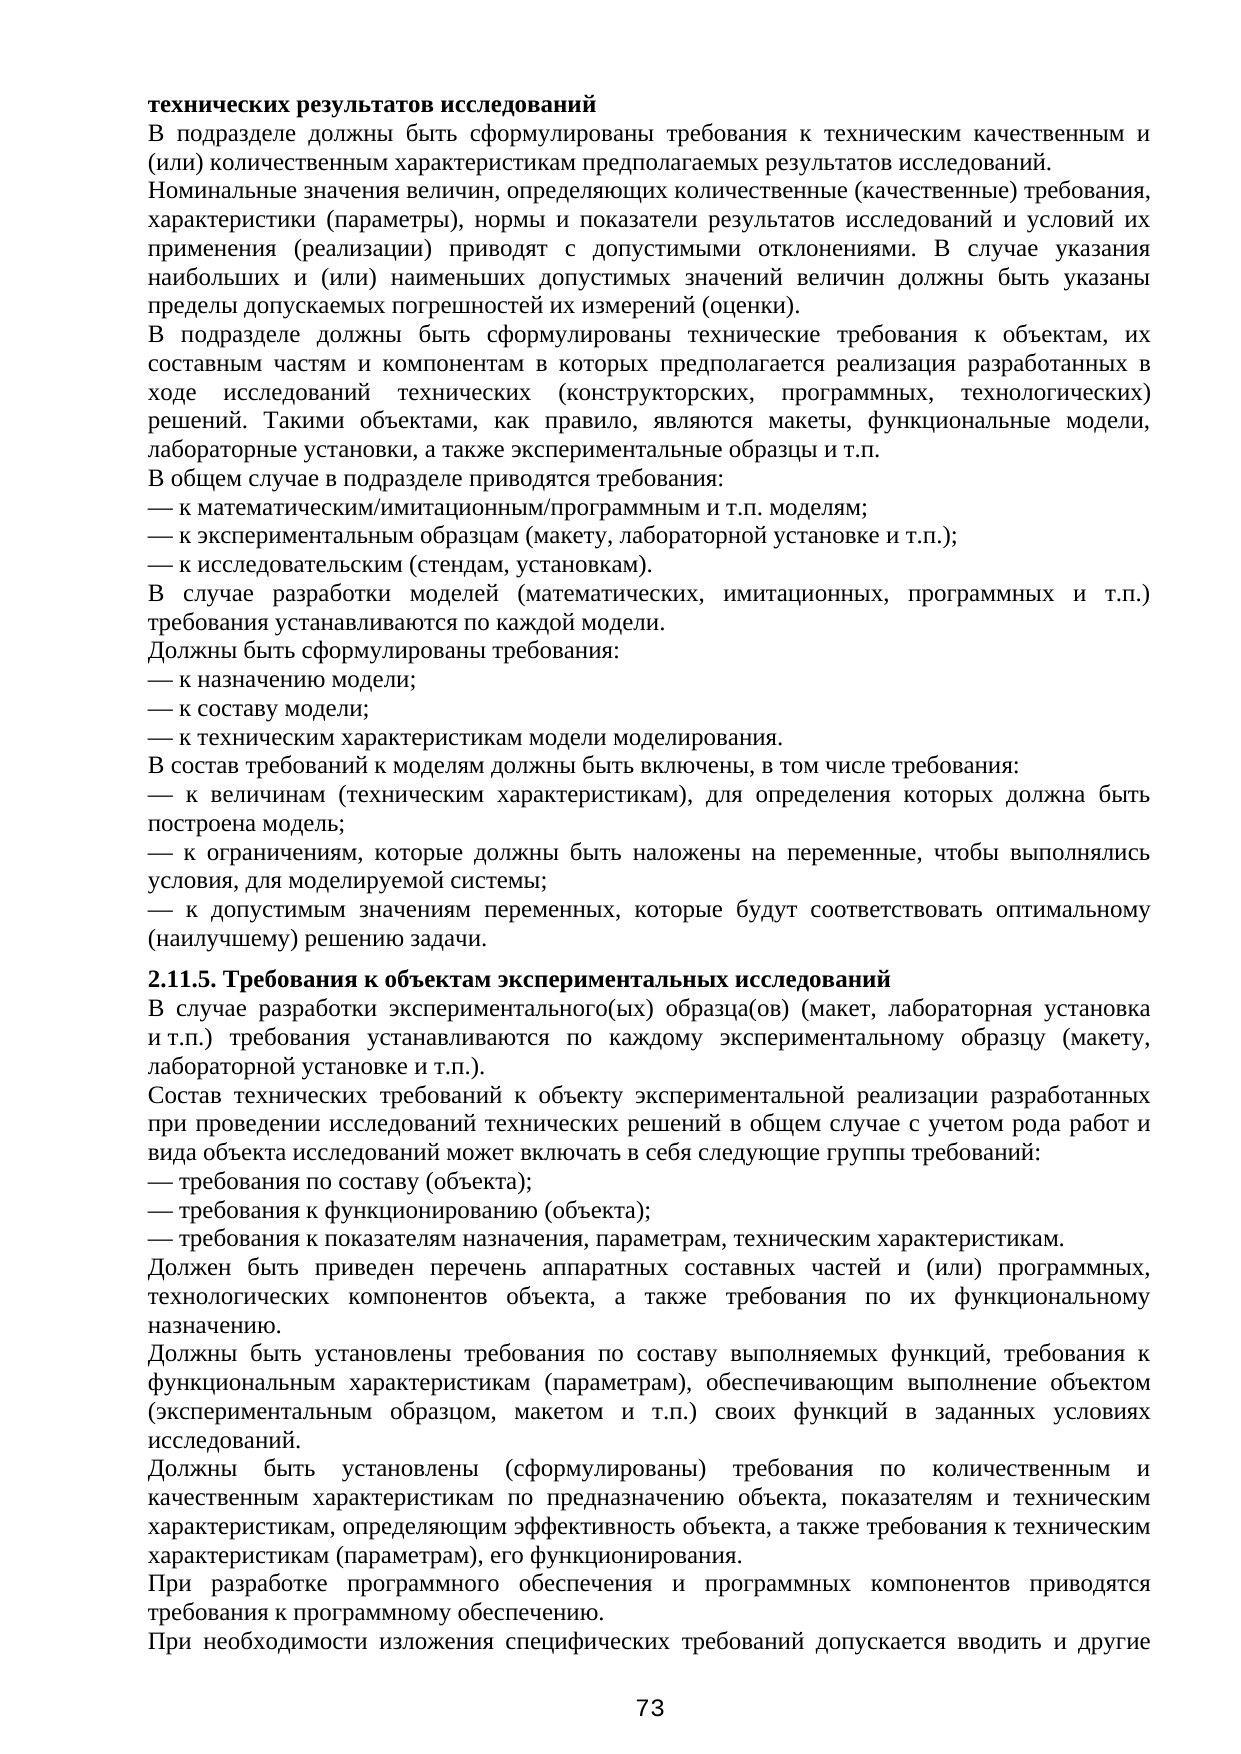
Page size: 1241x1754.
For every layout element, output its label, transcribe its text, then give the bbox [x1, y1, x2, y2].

text — требования по составу (объекта); [148, 1166, 1152, 1195]
text В состав требований к моделям должны быть включены, в том числе требования: [148, 750, 1152, 779]
text Должен быть приведен перечень аппаратных составных частей и (или) программных, технологических компонентов объекта, а также требования по их функциональному назначению. [148, 1252, 1152, 1338]
text Должны быть сформулированы требования: [148, 635, 1152, 664]
text — к назначению модели; [148, 664, 1152, 693]
text При разработке программного обеспечения и программных компонентов приводятся требования к программному обеспечению. [148, 1568, 1152, 1626]
text Должны быть установлены требования по составу выполняемых функций, требования к функциональным характеристикам (параметрам), обеспечивающим выполнение объектом (экспериментальным образцом, макетом и т.п.) своих функций в заданных условиях исследований. [148, 1338, 1152, 1453]
text — к величинам (техническим характеристикам), для определения которых должна быть построена модель; [148, 779, 1152, 837]
text — к ограничениям, которые должны быть наложены на переменные, чтобы выполнялись условия, для моделируемой системы; [148, 837, 1152, 894]
text Состав технических требований к объекту экспериментальной реализации разработанных при проведении исследований технических решений в общем случае с учетом рода работ и вида объекта исследований может включать в себя следующие группы требований: [148, 1080, 1152, 1166]
text — требования к функционированию (объекта); [148, 1195, 1152, 1223]
text В случае разработки экспериментального(ых) образца(ов) (макет, лабораторная установка и т.п.) требования устанавливаются по каждому экспериментальному образцу (макету, лабораторной установке и т.п.). [148, 993, 1152, 1080]
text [148, 1626, 1152, 1655]
text — требования к показателям назначения, параметрам, техническим характеристикам. [148, 1223, 1152, 1252]
text — к экспериментальным образцам (макету, лабораторной установке и т.п.); [148, 520, 1152, 549]
text — к составу модели; [148, 693, 1152, 722]
text — к допустимым значениям переменных, которые будут соответствовать оптимальному (наилучшему) решению задачи. [148, 894, 1152, 952]
text 2.11.5. Требования к объектам экспериментальных исследований [148, 964, 1152, 993]
text В подразделе должны быть сформулированы требования к техническим качественным и (или) количественным характеристикам предполагаемых результатов исследований. [148, 118, 1152, 175]
text В общем случае в подразделе приводятся требования: [148, 463, 1152, 492]
text Должны быть установлены (сформулированы) требования по количественным и качественным характеристикам по предназначению объекта, показателям и техническим характеристикам, определяющим эффективность объекта, а также требования к техническим характеристикам (параметрам), его функционирования. [148, 1453, 1152, 1568]
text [148, 89, 1152, 118]
text — к техническим характеристикам модели моделирования. [148, 722, 1152, 750]
text Номинальные значения величин, определяющих количественные (качественные) требования, характеристики (параметры), нормы и показатели результатов исследований и условий их применения (реализации) приводят с допустимыми отклонениями. В случае указания наибольших и (или) наименьших допустимых значений величин должны быть указаны пределы допускаемых погрешностей их измерений (оценки). [148, 175, 1152, 319]
text В случае разработки моделей (математических, имитационных, программных и т.п.) требования устанавливаются по каждой модели. [148, 578, 1152, 635]
text — к исследовательским (стендам, установкам). [148, 549, 1152, 578]
text — к математическим/имитационным/программным и т.п. моделям; [148, 492, 1152, 520]
text В подразделе должны быть сформулированы технические требования к объектам, их составным частям и компонентам в которых предполагается реализация разработанных в ходе исследований технических (конструкторских, программных, технологических) решений. Такими объектами, как правило, являются макеты, функциональные модели, лабораторные установки, а также экспериментальные образцы и т.п. [148, 319, 1152, 463]
